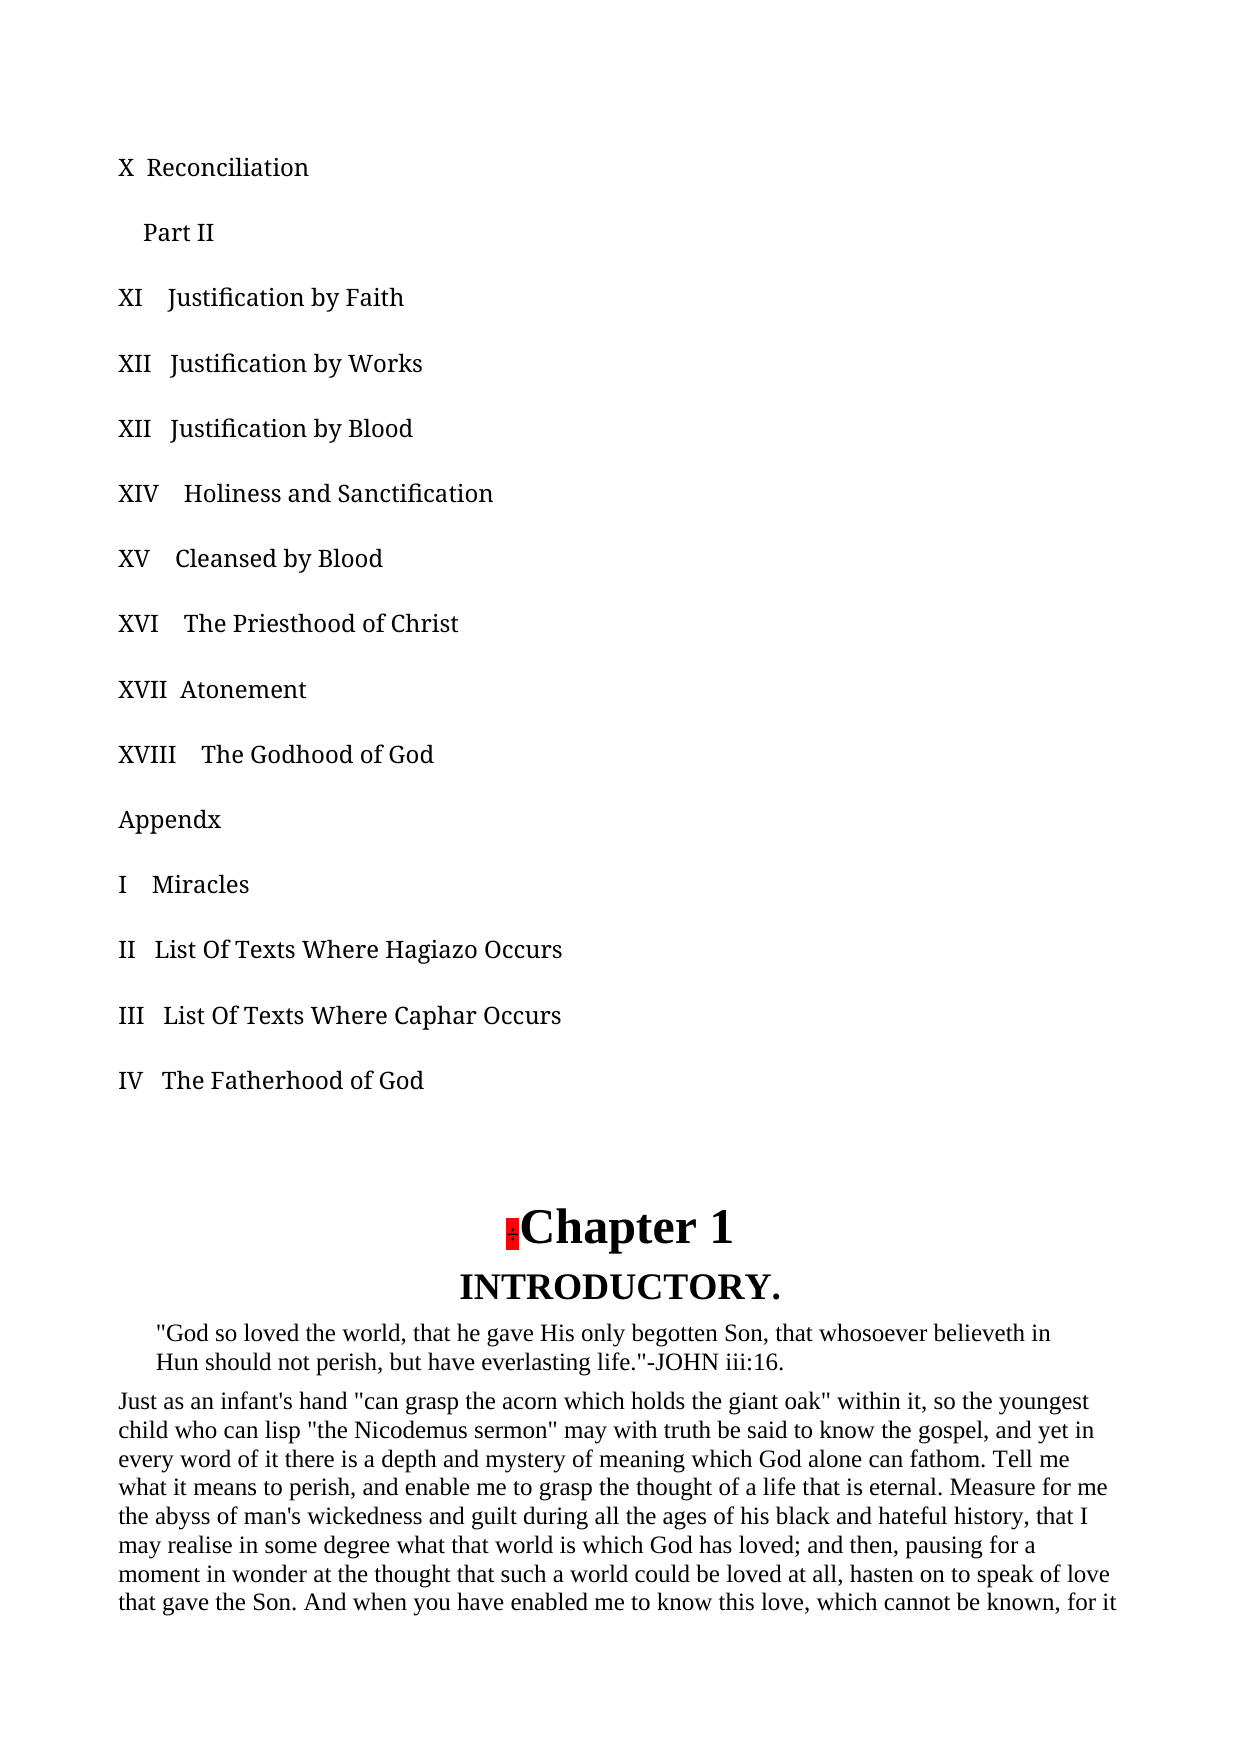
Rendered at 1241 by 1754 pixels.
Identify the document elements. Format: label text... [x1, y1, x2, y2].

text XII Justification by Blood [118, 412, 1122, 444]
text "God so loved the world, that he gave His only begotten Son, that whosoever believeth in Hun should not perish, but have everlasting life."-JOHN iii:16. [156, 1318, 1084, 1376]
text ÷Chapter 1 [118, 1197, 1122, 1254]
text XV Cleansed by Blood [118, 542, 1122, 574]
text INTRODUCTORY. [118, 1265, 1122, 1308]
text IV The Fatherhood of God [118, 1064, 1122, 1096]
text X Reconciliation [118, 151, 1122, 183]
text I Miracles [118, 868, 1122, 901]
text XVIII The Godhood of God [118, 738, 1122, 770]
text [118, 1386, 1122, 1616]
text XVII Atonement [118, 672, 1122, 705]
text XII Justification by Works [118, 346, 1122, 379]
text Part II [118, 216, 1122, 248]
text III List Of Texts Where Caphar Occurs [118, 998, 1122, 1031]
text Appendx [118, 803, 1122, 835]
text XI Justification by Faith [118, 281, 1122, 314]
text XIV Holiness and Sanctification [118, 477, 1122, 509]
text II List Of Texts Where Hagiazo Occurs [118, 933, 1122, 966]
text XVI The Priesthood of Christ [118, 607, 1122, 640]
